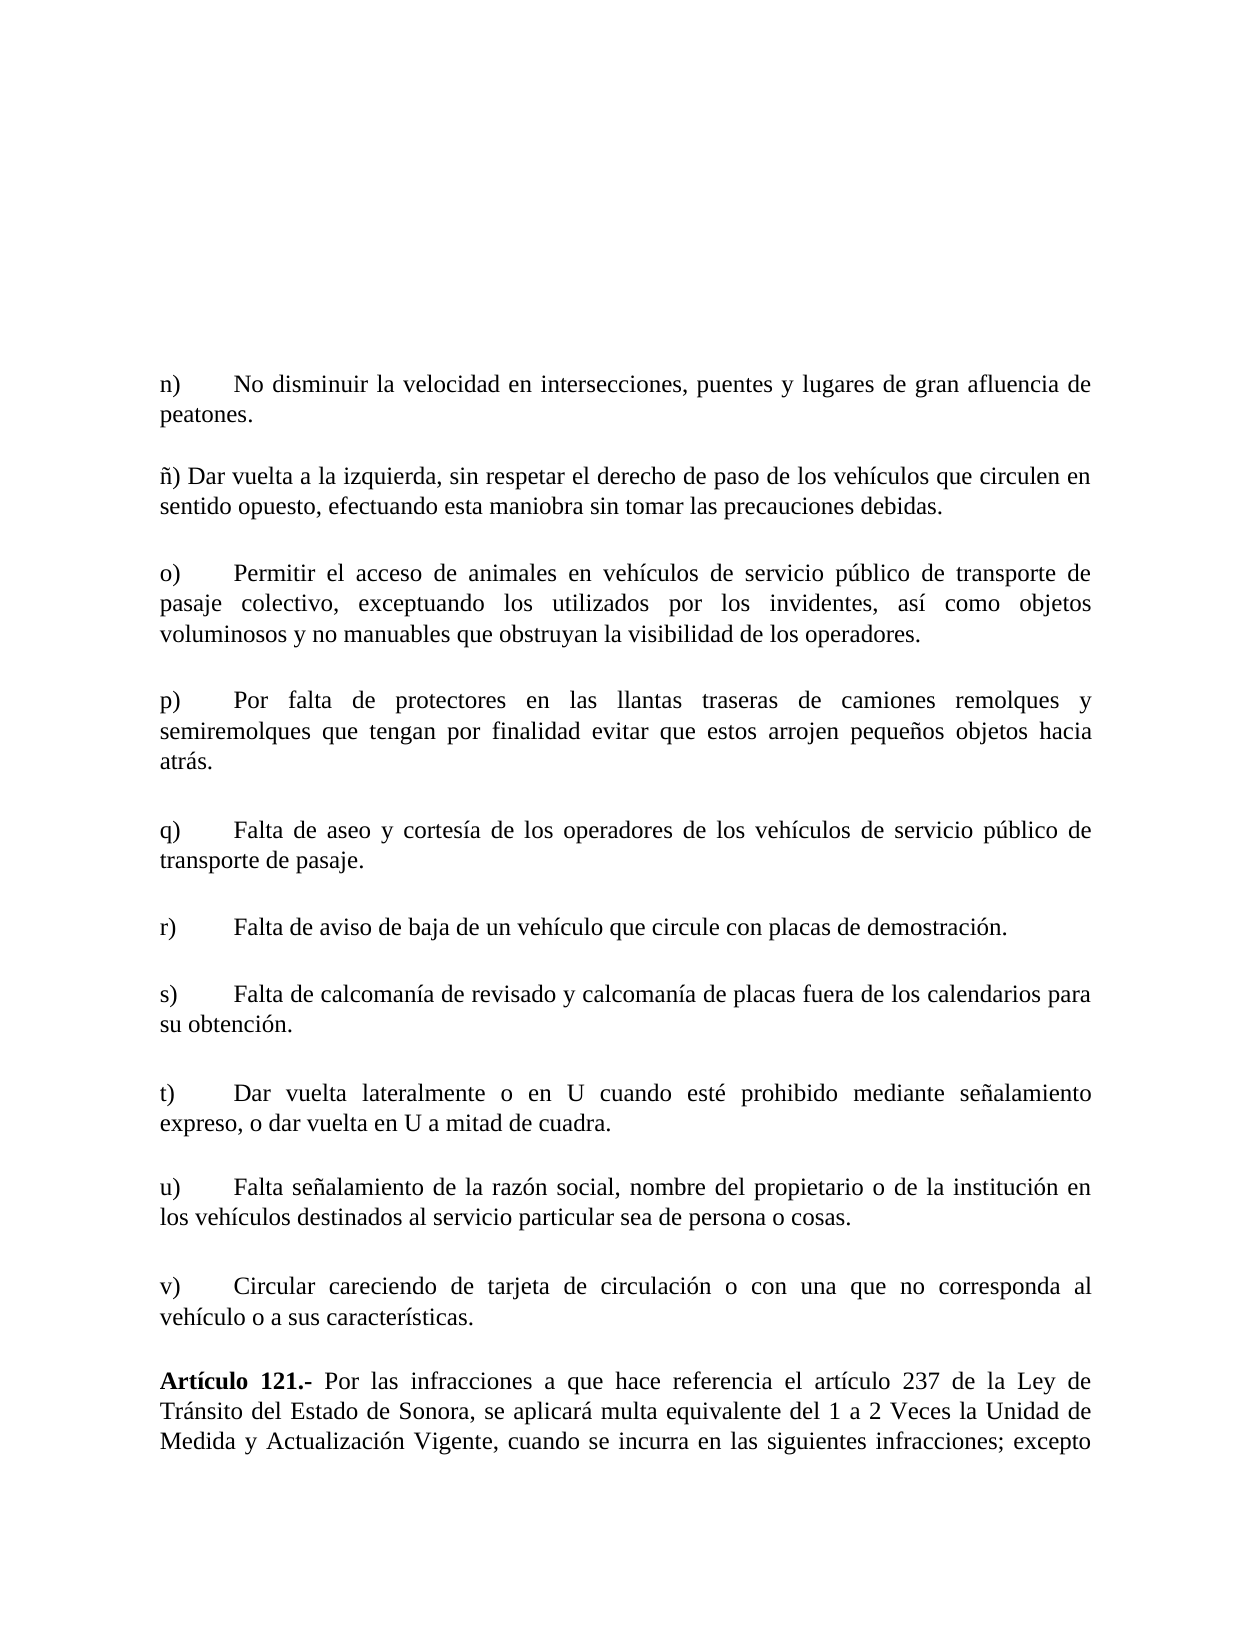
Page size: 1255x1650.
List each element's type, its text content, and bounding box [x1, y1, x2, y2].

list Falta señalamiento de la razón social, nombre del propietario o de la institución en los vehículos destinados al servicio particular sea de persona o cosas. [159, 1172, 1092, 1231]
list Falta de aseo y cortesía de los operadores de los vehículos de servicio público de transporte de pasaje. [159, 815, 1092, 874]
text ñ) Dar vuelta a la izquierda, sin respetar el derecho de paso de los vehículos que circulen en sentido opuesto, efectuando esta maniobra sin tomar las precauciones debidas. [159, 461, 1092, 520]
list Falta de calcomanía de revisado y calcomanía de placas fuera de los calendarios para su obtención. [159, 979, 1092, 1037]
list Por falta de protectores en las llantas traseras de camiones remolques y semiremolques que tengan por finalidad evitar que estos arrojen pequeños objetos hacia atrás. [159, 686, 1092, 774]
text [159, 1366, 1092, 1455]
list No disminuir la velocidad en intersecciones, puentes y lugares de gran afluencia de peatones. [159, 369, 1092, 428]
list Dar vuelta lateralmente o en U cuando esté prohibido mediante señalamiento expreso, o dar vuelta en U a mitad de cuadra. [159, 1078, 1092, 1137]
list Falta de aviso de baja de un vehículo que circule con placas de demostración. [159, 912, 1092, 941]
list Circular careciendo de tarjeta de circulación o con una que no corresponda al vehículo o a sus características. [159, 1271, 1092, 1330]
list Permitir el acceso de animales en vehículos de servicio público de transporte de pasaje colectivo, exceptuando los utilizados por los invidentes, así como objetos voluminosos y no manuables que obstruyan la visibilidad de los operadores. [159, 558, 1092, 647]
